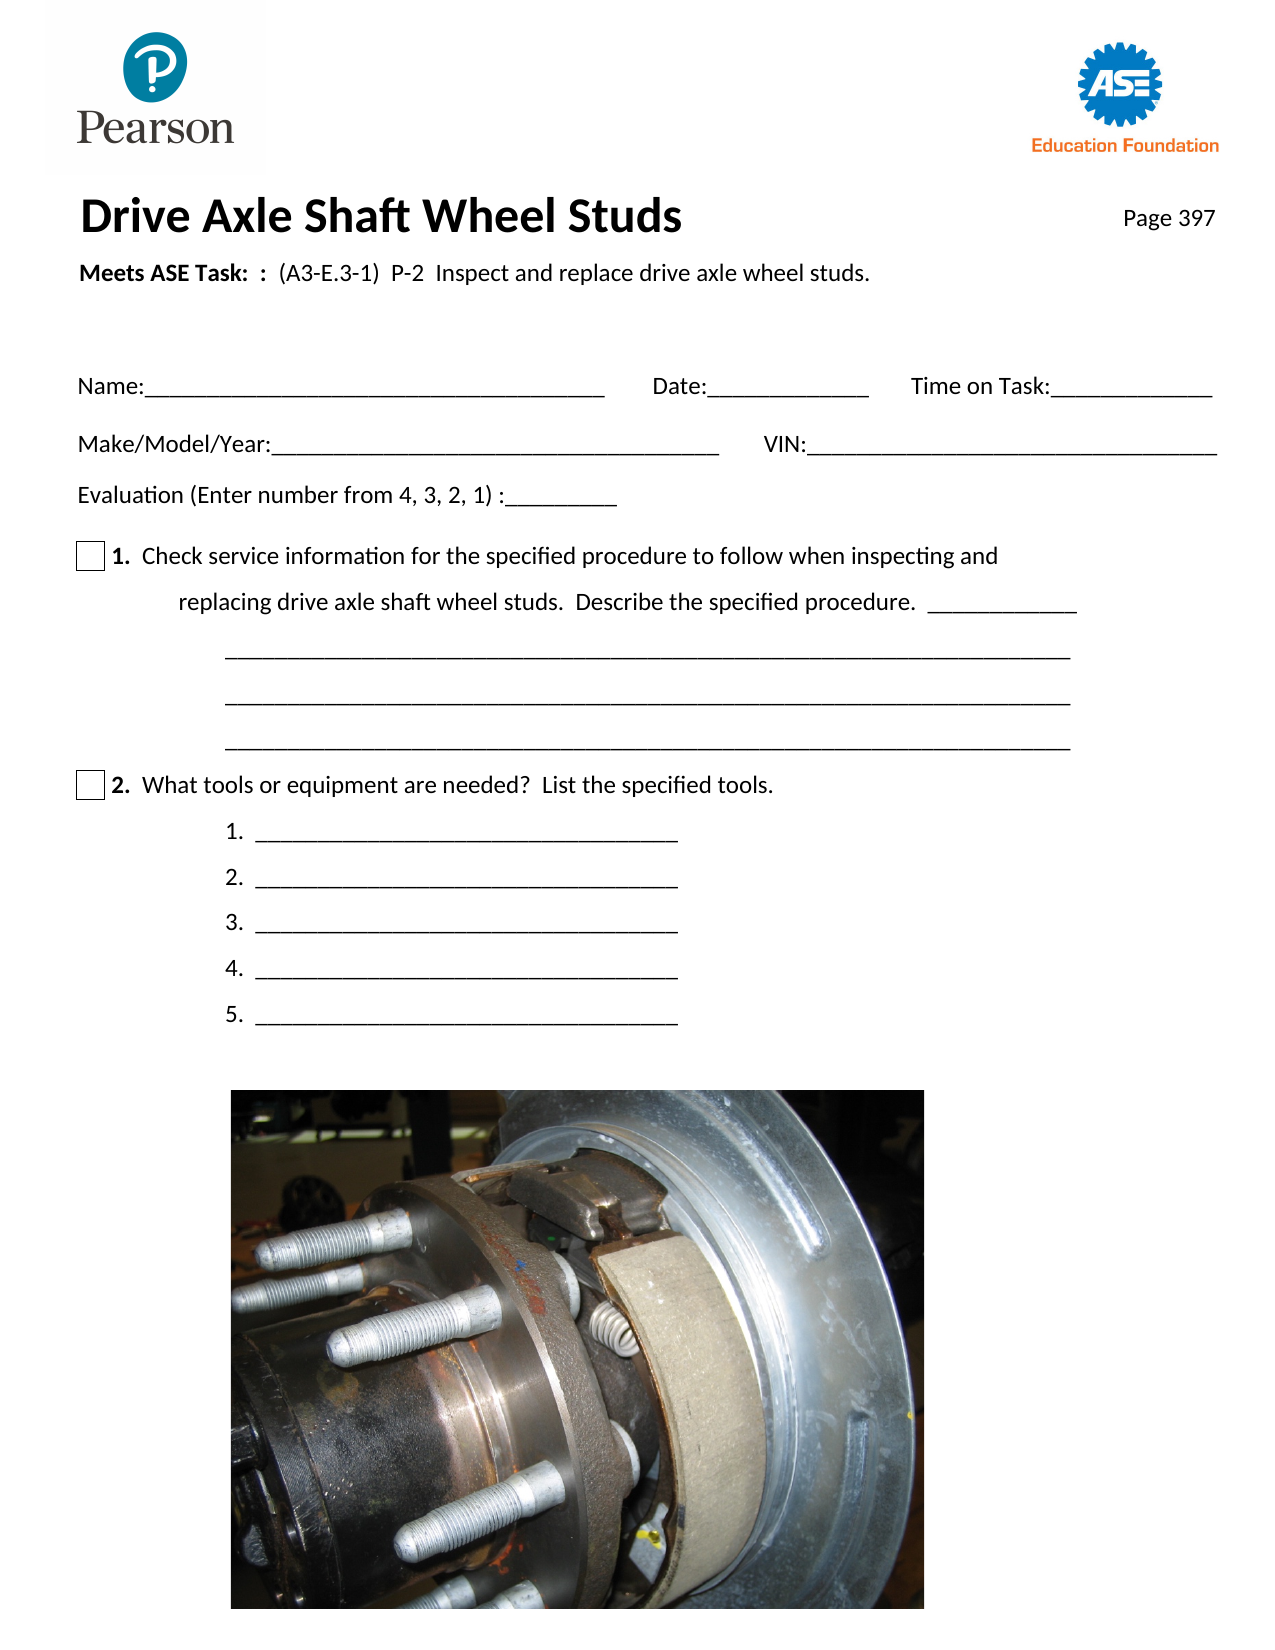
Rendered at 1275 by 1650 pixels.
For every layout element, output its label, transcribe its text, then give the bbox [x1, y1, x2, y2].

text replacing drive axle shaft wheel studs. Describe the specified procedure. ____________ [75, 586, 1200, 617]
picture [975, 24, 1275, 175]
text ____________________________________________________________________ [75, 678, 1200, 708]
text 4. __________________________________ [75, 952, 1200, 983]
text 3. __________________________________ [75, 906, 1200, 937]
text 5. __________________________________ [75, 998, 1200, 1028]
text 2. __________________________________ [75, 861, 1200, 891]
picture [45, 0, 266, 175]
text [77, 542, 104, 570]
text 2. What tools or equipment are needed? List the specified tools. [75, 769, 1200, 800]
text 1. Check service information for the specified procedure to follow when inspecting and [105, 541, 1200, 571]
text ____________________________________________________________________ [75, 632, 1200, 662]
text ____________________________________________________________________ [75, 723, 1200, 754]
text 1. __________________________________ [75, 815, 1200, 845]
picture [230, 1090, 925, 1609]
